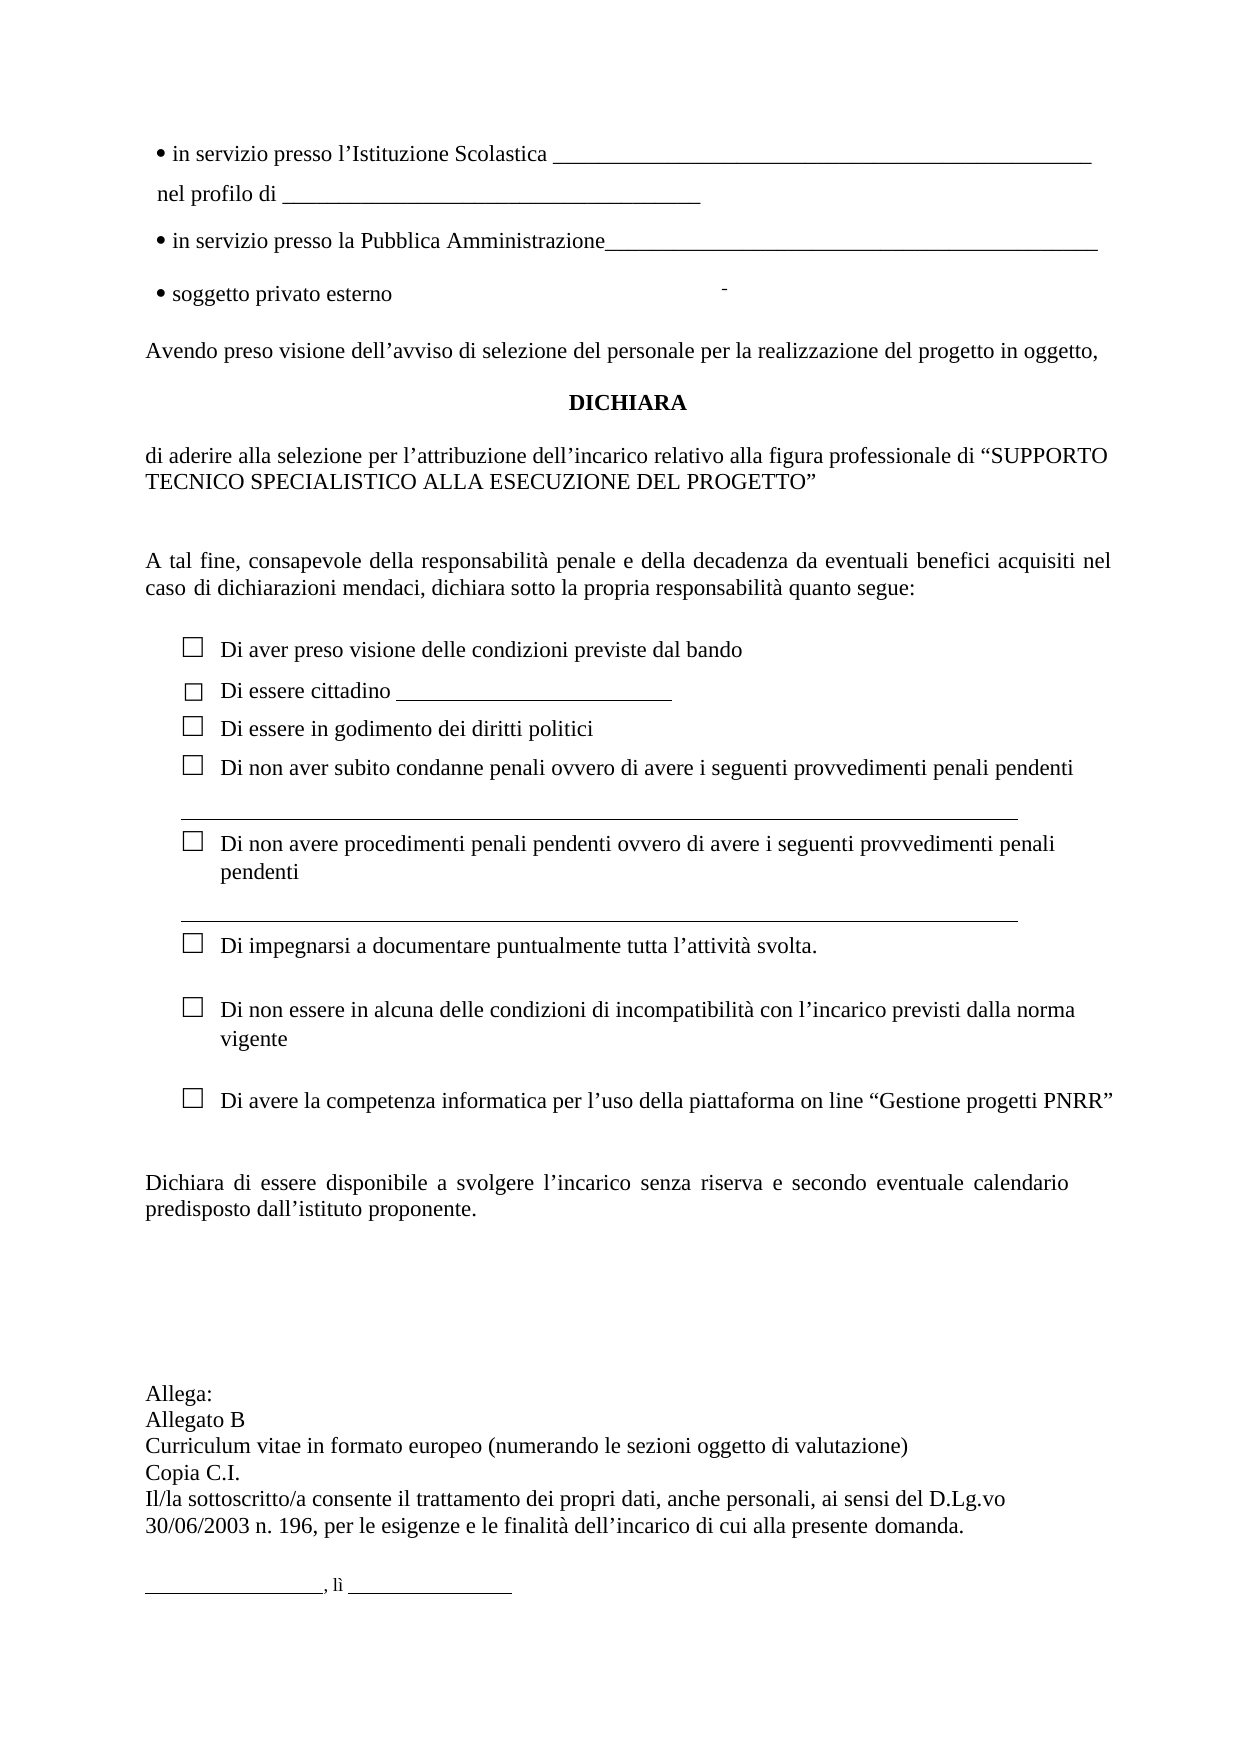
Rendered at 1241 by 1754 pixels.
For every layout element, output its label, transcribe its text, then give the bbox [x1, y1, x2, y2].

text , lì [145, 1574, 1122, 1596]
text Copia C.I. [145, 1459, 1122, 1485]
text Curriculum vitae in formato europeo (numerando le sezioni oggetto di valutazione) [145, 1432, 1122, 1459]
text DICHIARA [345, 390, 911, 416]
list Di non aver subito condanne penali ovvero di avere i seguenti provvedimenti penali pendenti [183, 744, 1122, 782]
list Di non essere in alcuna delle condizioni di incompatibilità con l’incarico previsti dalla norma vigente [183, 987, 1122, 1051]
text in servizio presso la Pubblica Amministrazione___________________________________________ [157, 228, 1122, 254]
text di aderire alla selezione per l’attribuzione dell’incarico relativo alla figura professionale di “SUPPORTO TECNICO SPECIALISTICO ALLA ESECUZIONE DEL PROGETTO” [145, 442, 1122, 495]
text Allega: [145, 1380, 1122, 1406]
text in servizio presso l’Istituzione Scolastica _______________________________________________ [157, 141, 1122, 167]
list Di avere la competenza informatica per l’uso della piattaforma on line “Gestione progetti PNRR” [183, 1078, 1122, 1116]
text nel profilo di _____________________________________ [157, 181, 1122, 207]
text Il/la sottoscritto/a consente il trattamento dei propri dati, anche personali, ai sensi del D.Lg.vo 30/06/2003 n. 196, per le esigenze e le finalità dell’incarico di cui alla presente domanda. [145, 1485, 1111, 1538]
text Avendo preso visione dell’avviso di selezione del personale per la realizzazione del progetto in oggetto, [145, 337, 1122, 363]
text A tal fine, consapevole della responsabilità penale e della decadenza da eventuali benefici acquisiti nel caso di dichiarazioni mendaci, dichiara sotto la propria responsabilità quanto segue: [145, 547, 1112, 600]
list Di aver preso visione delle condizioni previste dal bando [183, 626, 1122, 665]
list Di impegnarsi a documentare puntualmente tutta l’attività svolta. [183, 917, 1122, 960]
list Di non avere procedimenti penali pendenti ovvero di avere i seguenti provvedimenti penali pendenti [183, 814, 1122, 884]
list Di essere in godimento dei diritti politici [183, 706, 1122, 744]
text Dichiara di essere disponibile a svolgere l’incarico senza riserva e secondo eventuale calendario predisposto dall’istituto proponente. [145, 1169, 1112, 1222]
text Allegato B [145, 1406, 1122, 1432]
text soggetto privato esterno [157, 280, 1122, 307]
list Di essere cittadino [183, 674, 1122, 706]
